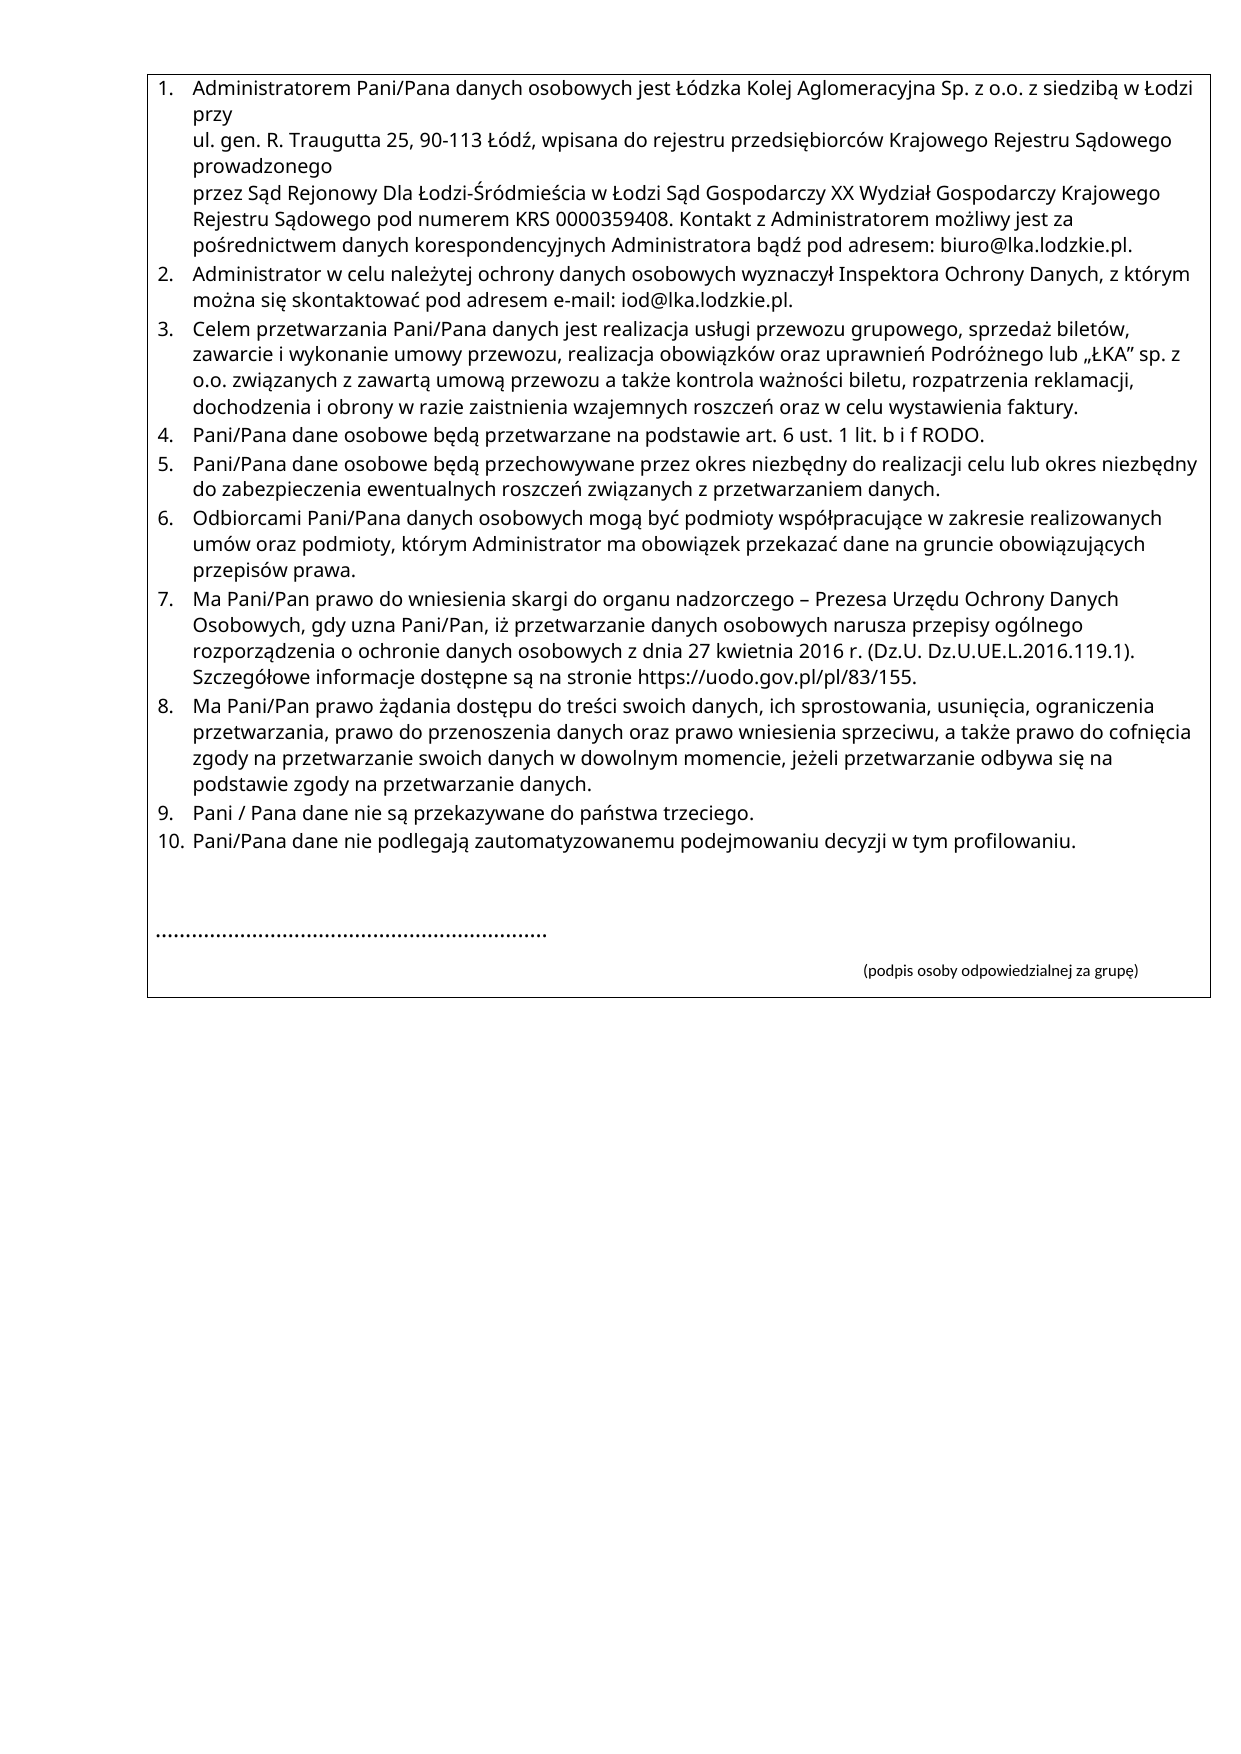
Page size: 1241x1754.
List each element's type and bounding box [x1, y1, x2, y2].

table_cell [148, 75, 1210, 997]
